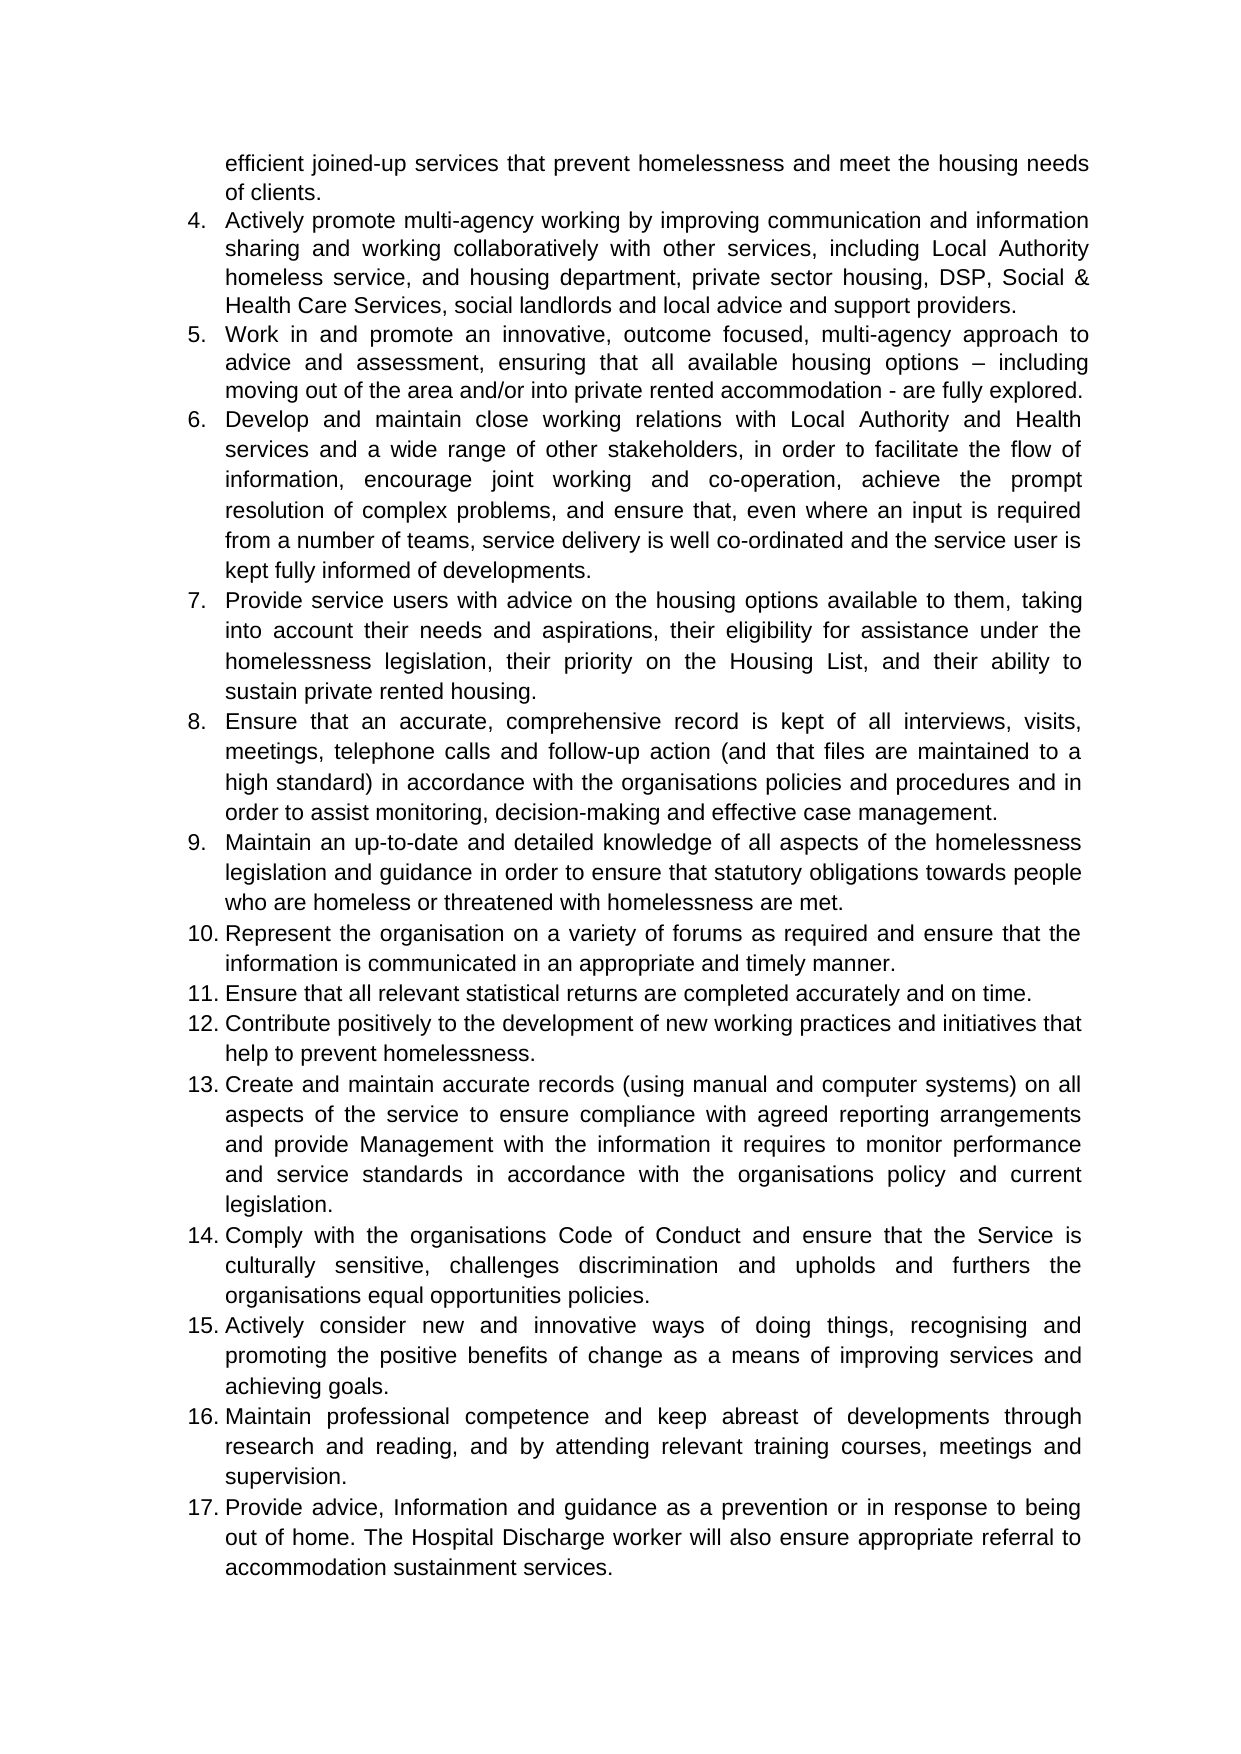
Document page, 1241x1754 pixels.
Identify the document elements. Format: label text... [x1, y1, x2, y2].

list Provide service users with advice on the housing options available to them, taking into account their needs and aspirations, their eligibility for assistance under the homelessness legislation, their priority on the Housing List, and their ability to sustain private rented housing. [187, 587, 1083, 704]
list Work in and promote an innovative, outcome focused, multi-agency approach to advice and assessment, ensuring that all available housing options – including moving out of the area and/or into private rented accommodation - are fully explored. [187, 321, 1090, 404]
list Develop and maintain close working relations with Local Authority and Health services and a wide range of other stakeholders, in order to facilitate the flow of information, encourage joint working and co-operation, achieve the prompt resolution of complex problems, and ensure that, even where an input is required from a number of teams, service delivery is well co-ordinated and the service user is kept fully informed of developments. [187, 406, 1083, 583]
list Actively consider new and innovative ways of doing things, recognising and promoting the positive benefits of change as a means of improving services and achieving goals. [187, 1312, 1083, 1399]
list Provide advice, Information and guidance as a prevention or in response to being out of home. The Hospital Discharge worker will also ensure appropriate referral to accommodation sustainment services. [187, 1493, 1083, 1580]
list Maintain professional competence and keep abreast of developments through research and reading, and by attending relevant training courses, meetings and supervision. [187, 1403, 1083, 1489]
list Contribute positively to the development of new working practices and initiatives that help to prevent homelessness. [187, 1010, 1083, 1067]
list Represent the organisation on a variety of forums as required and ensure that the information is communicated in an appropriate and timely manner. [187, 919, 1083, 976]
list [187, 150, 1090, 205]
list Ensure that all relevant statistical returns are completed accurately and on time. [187, 980, 1083, 1006]
list Comply with the organisations Code of Conduct and ensure that the Service is culturally sensitive, challenges discrimination and upholds and furthers the organisations equal opportunities policies. [187, 1222, 1083, 1308]
list Actively promote multi-agency working by improving communication and information sharing and working collaboratively with other services, including Local Authority homeless service, and housing department, private sector housing, DSP, Social & Health Care Services, social landlords and local advice and support providers. [187, 207, 1090, 318]
list Create and maintain accurate records (using manual and computer systems) on all aspects of the service to ensure compliance with agreed reporting arrangements and provide Management with the information it requires to monitor performance and service standards in accordance with the organisations policy and current legislation. [187, 1071, 1083, 1218]
list Maintain an up-to-date and detailed knowledge of all aspects of the homelessness legislation and guidance in order to ensure that statutory obligations towards people who are homeless or threatened with homelessness are met. [187, 829, 1083, 916]
list Ensure that an accurate, comprehensive record is kept of all interviews, visits, meetings, telephone calls and follow-up action (and that files are maintained to a high standard) in accordance with the organisations policies and procedures and in order to assist monitoring, decision-making and effective case management. [187, 708, 1083, 825]
